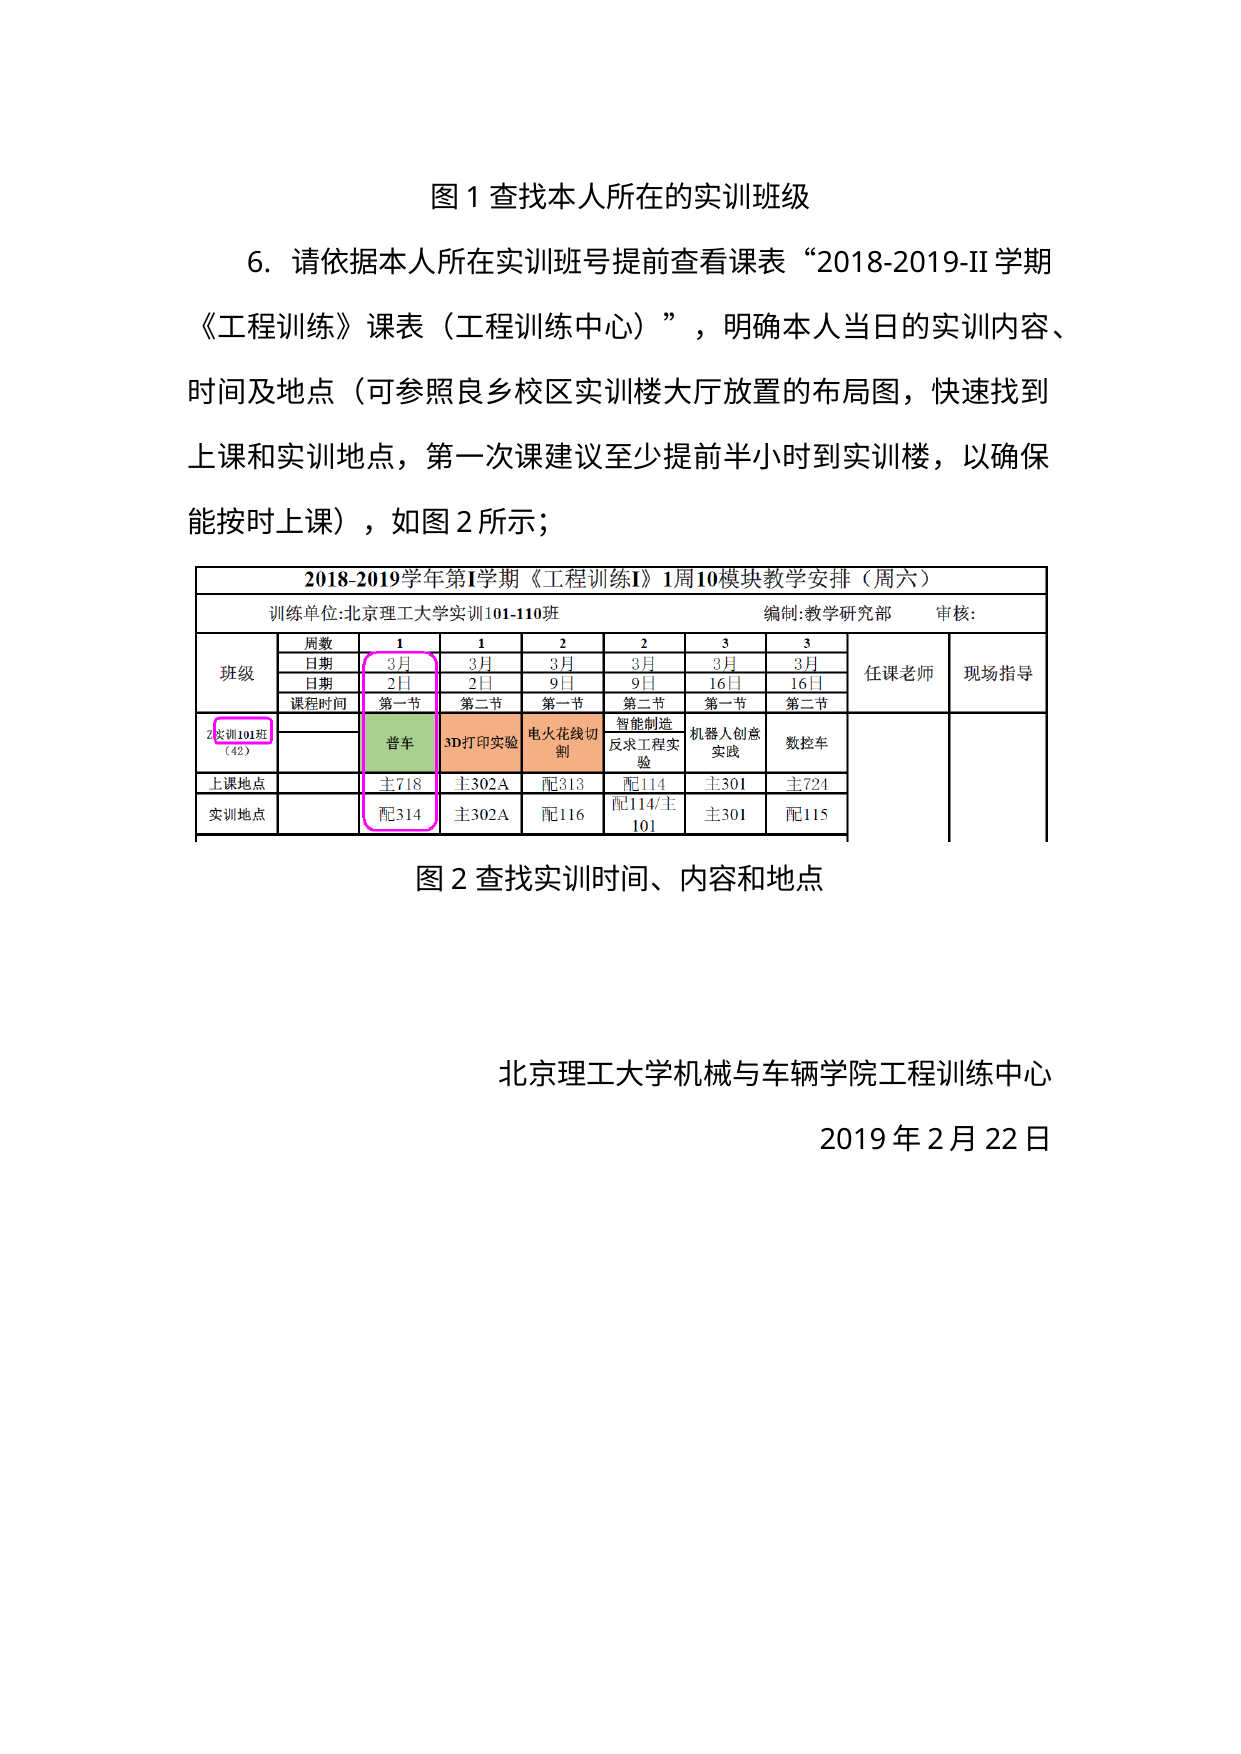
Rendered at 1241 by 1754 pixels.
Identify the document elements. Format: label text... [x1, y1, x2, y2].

text 图1 查找本人所在的实训班级 [187, 162, 1053, 227]
text 北京理工大学机械与车辆学院工程训练中心 [187, 1039, 1053, 1104]
list 请依据本人所在实训班号提前查看课表“2018-2019-II学期《工程训练》课表（工程训练中心）”，明确本人当日的实训内容、时间及地点（可参照良乡校区实训楼大厅放置的布局图，快速找到上课和实训地点，第一次课建议至少提前半小时到实训楼，以确保能按时上课），如图2所示； [187, 227, 1053, 552]
text 图2 查找实训时间、内容和地点 [187, 844, 1053, 909]
text 2019年2月22日 [187, 1104, 1053, 1169]
picture [187, 552, 1053, 842]
